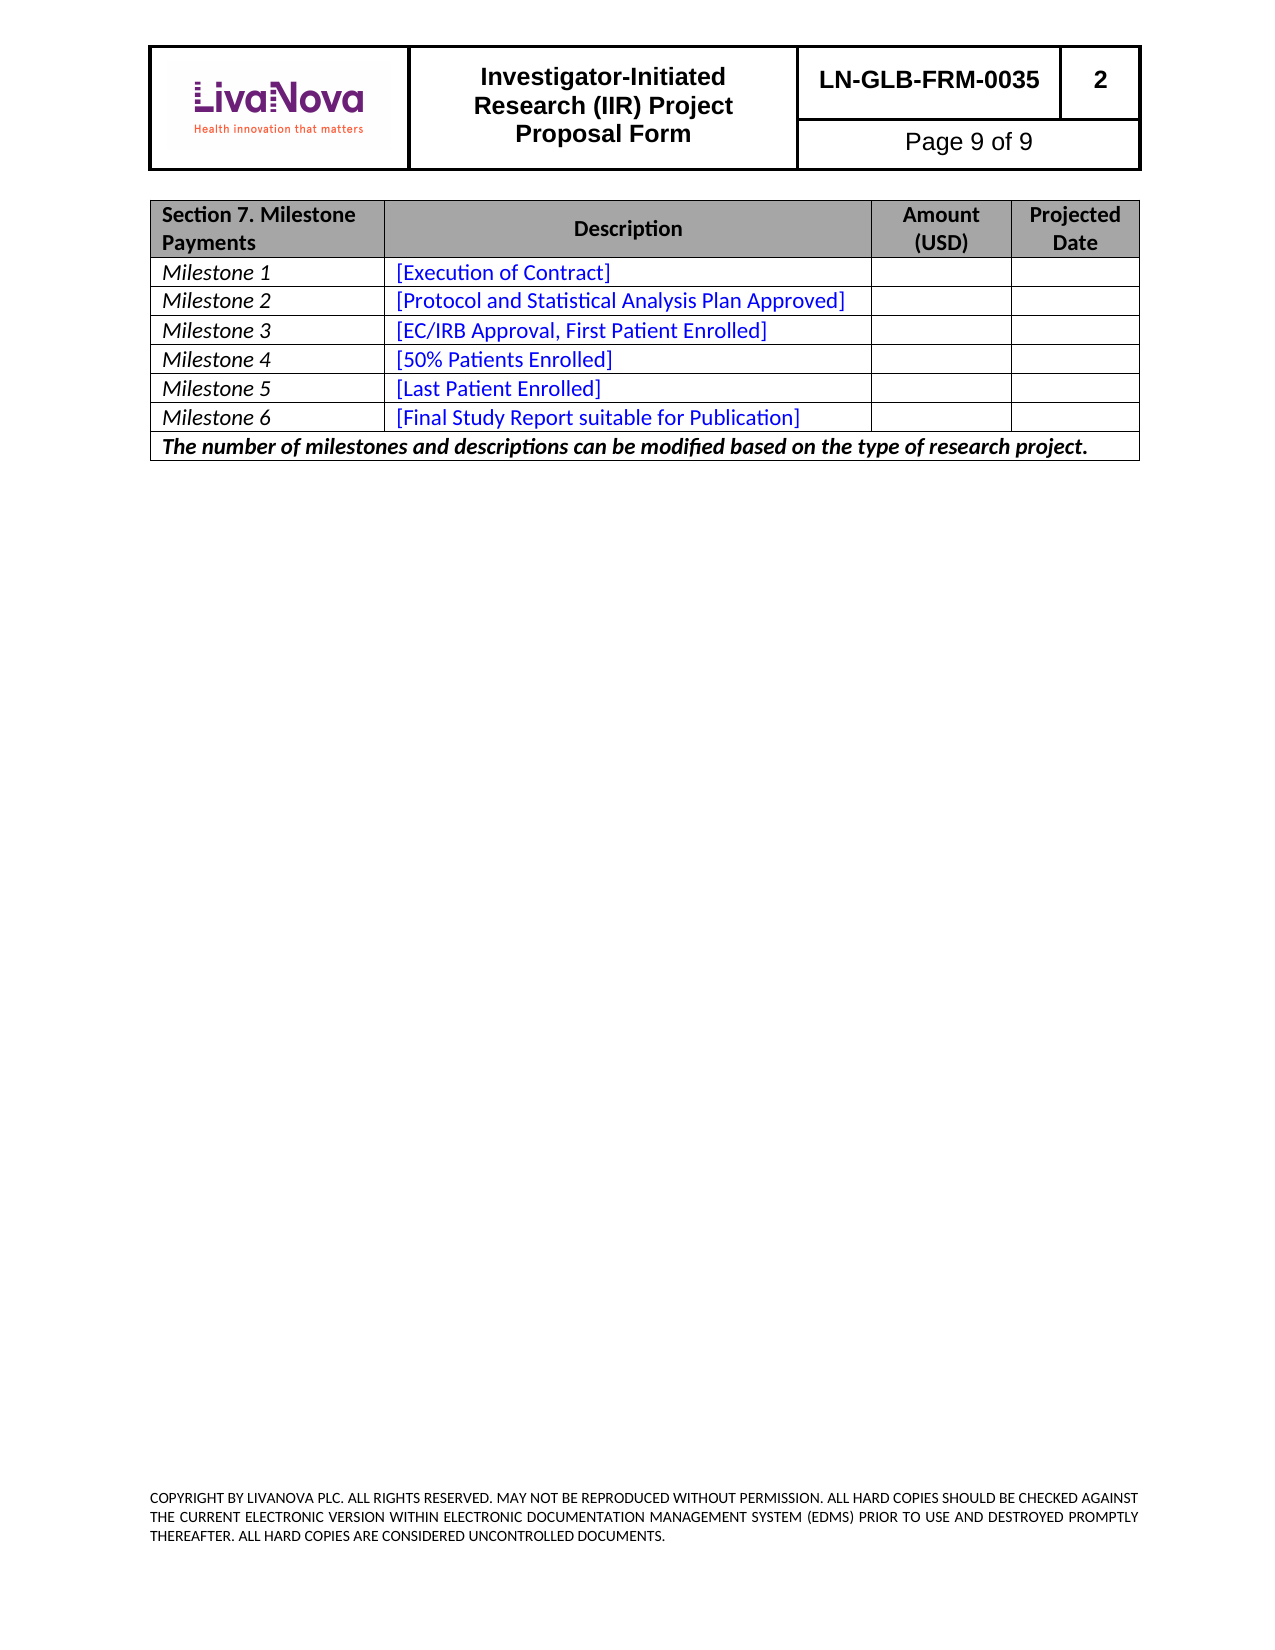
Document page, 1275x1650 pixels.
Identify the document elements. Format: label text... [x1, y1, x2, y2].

table_cell [872, 374, 1011, 402]
table_cell [872, 403, 1011, 431]
picture [167, 61, 391, 150]
table_cell [Protocol and Statistical Analysis Plan Approved] [385, 287, 871, 315]
table_cell [872, 316, 1011, 344]
table_cell The number of milestones and descriptions can be modified based on the type of research project. [151, 432, 1139, 460]
table_cell [1012, 374, 1139, 402]
table_cell Milestone 5 [151, 374, 384, 402]
table_cell [Last Patient Enrolled] [385, 374, 871, 402]
table_cell Milestone 6 [151, 403, 384, 431]
table_cell Milestone 1 [151, 258, 384, 286]
table_cell Milestone 2 [151, 287, 384, 315]
table_cell [1012, 287, 1139, 315]
table_cell [50% Patients Enrolled] [385, 345, 871, 373]
table_cell [EC/IRB Approval, First Patient Enrolled] [385, 316, 871, 344]
table_header Amount (USD) [872, 201, 1011, 257]
table_cell [1012, 403, 1139, 431]
table_header Description [385, 201, 871, 257]
table_cell [1012, 316, 1139, 344]
table_header Section 7. Milestone Payments [151, 201, 384, 257]
table_cell [1012, 345, 1139, 373]
table_cell [872, 258, 1011, 286]
table_cell [1012, 258, 1139, 286]
table_cell Milestone 4 [151, 345, 384, 373]
table_cell [Execution of Contract] [385, 258, 871, 286]
table_header Projected Date [1012, 201, 1139, 257]
table_cell Milestone 3 [151, 316, 384, 344]
table_cell [872, 287, 1011, 315]
table_cell [872, 345, 1011, 373]
table_cell [Final Study Report suitable for Publication] [385, 403, 871, 431]
